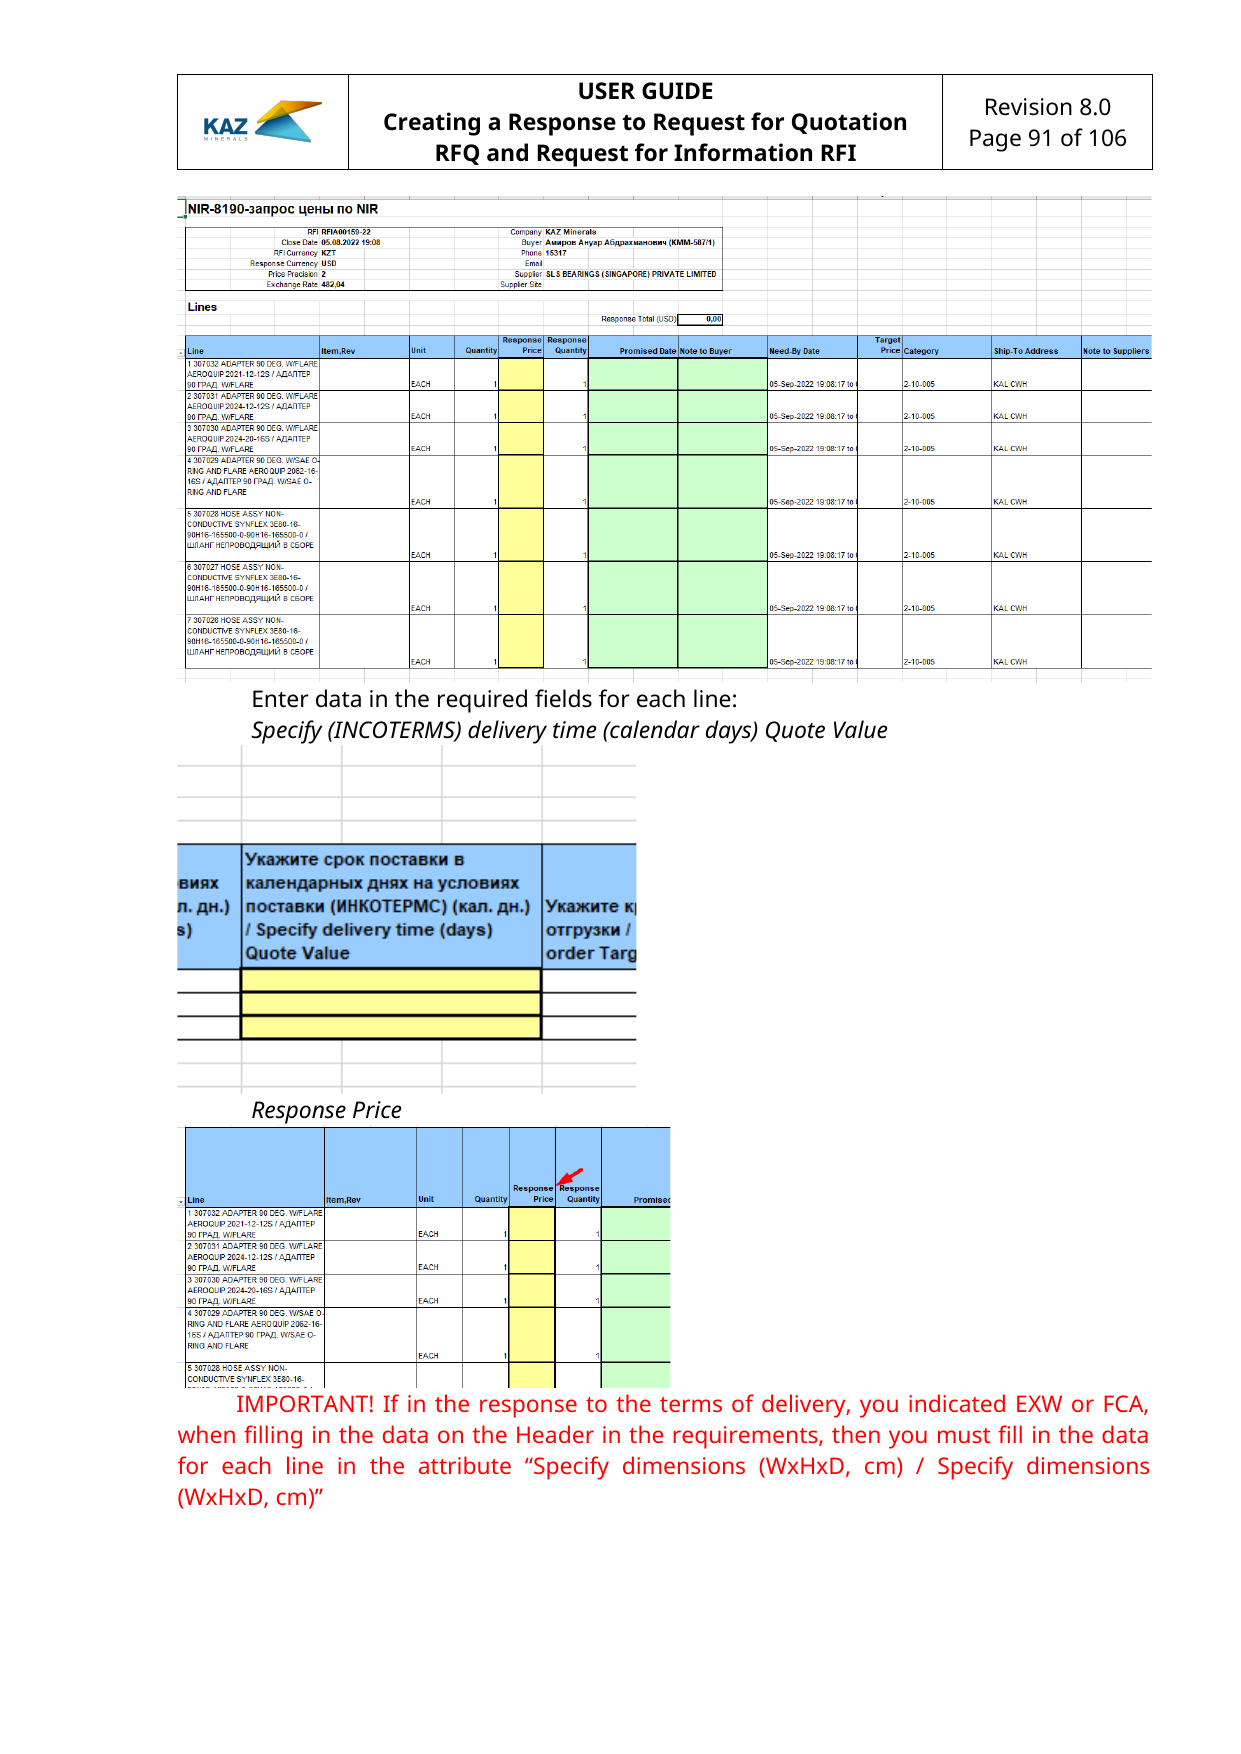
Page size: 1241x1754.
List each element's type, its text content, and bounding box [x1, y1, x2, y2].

picture [177, 745, 637, 1094]
text Enter data in the required fields for each line: [177, 683, 1152, 714]
text IMPORTANT! If in the response to the terms of delivery, you indicated EXW or FCA, when filling in the data on the Header in the requirements, then you must fill in the data for each line in the attribute “Specify dimensions (WxHxD, cm) / Specify dimensions (WxHxD, cm)” [177, 1387, 1152, 1512]
text Specify (INCOTERMS) delivery time (calendar days) Quote Value [177, 714, 1152, 745]
picture [177, 1125, 671, 1388]
picture [189, 85, 337, 158]
picture [177, 196, 1152, 683]
text Response Price [177, 1094, 1152, 1125]
